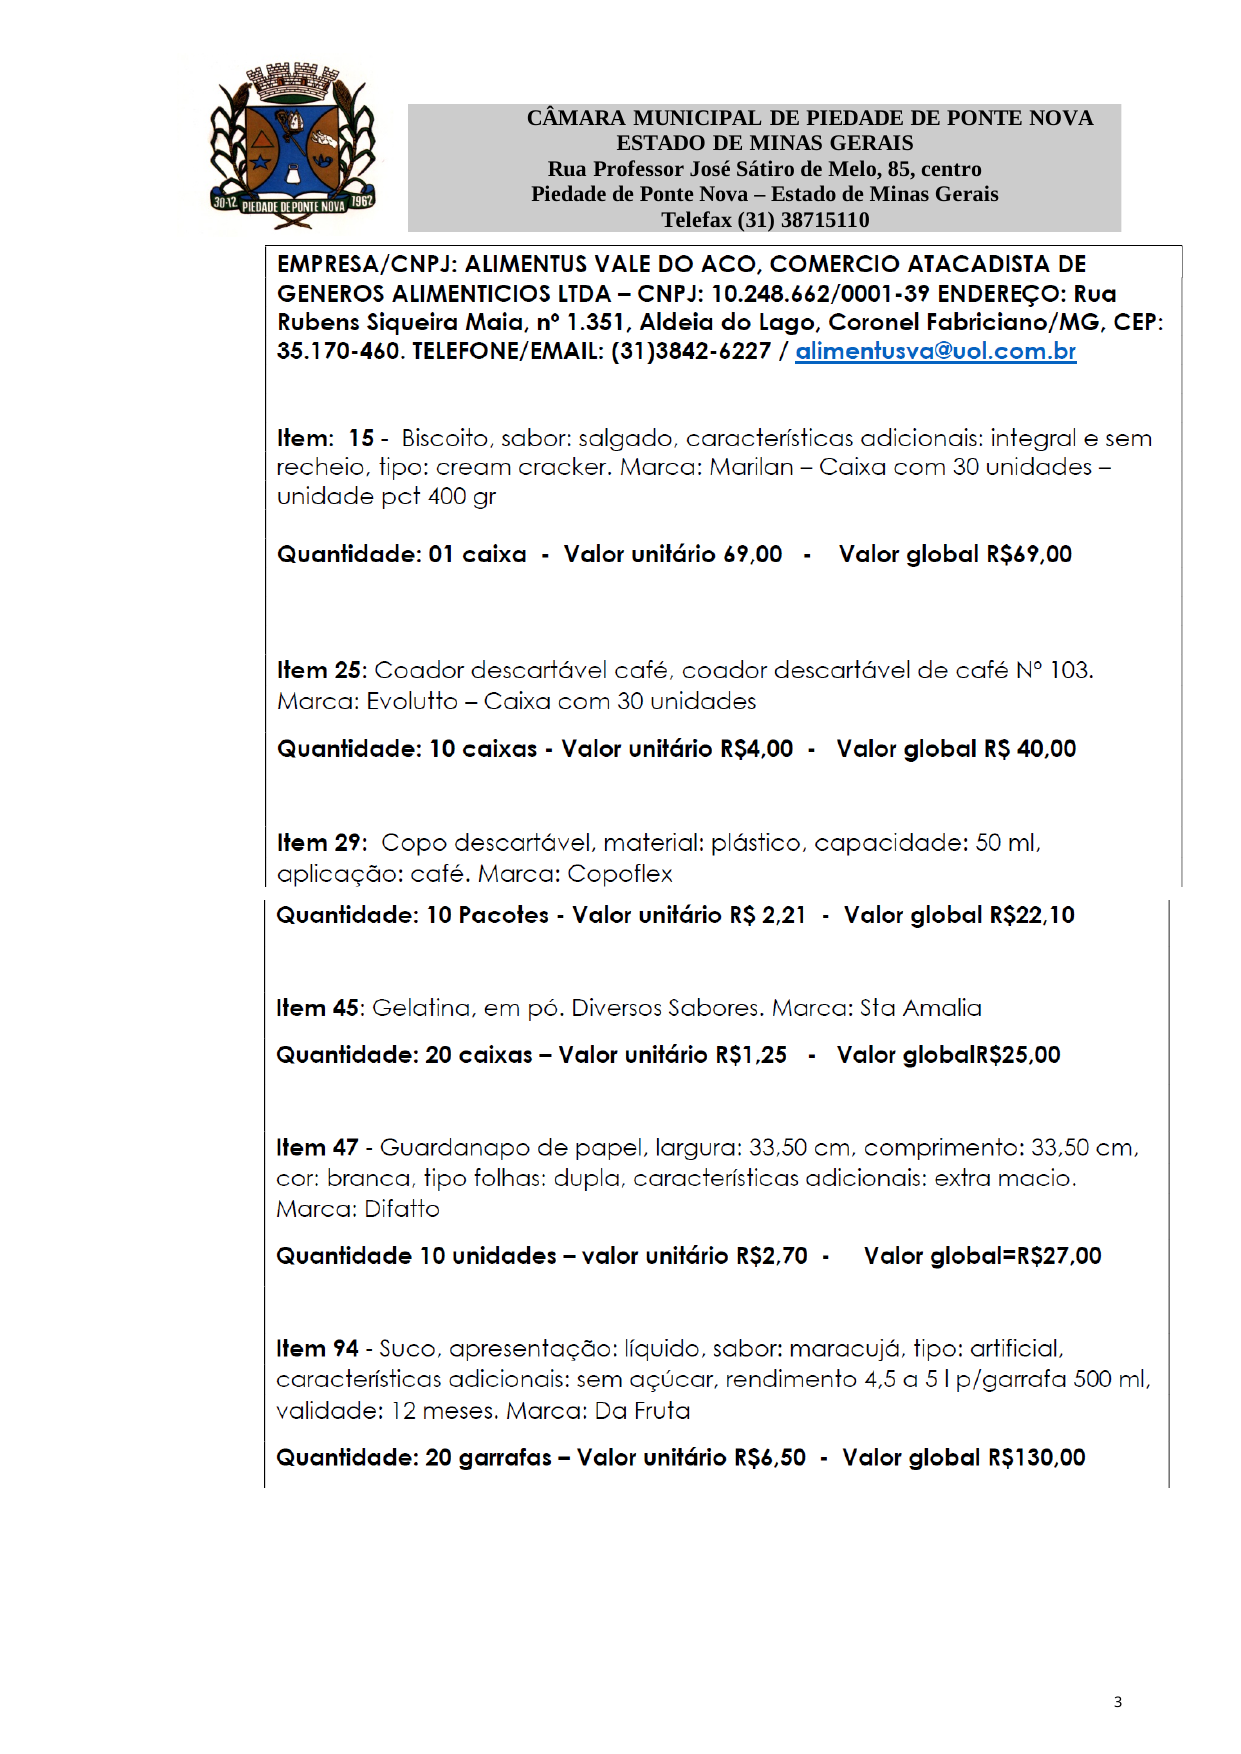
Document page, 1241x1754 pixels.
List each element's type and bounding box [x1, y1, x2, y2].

picture [251, 236, 1196, 887]
picture [251, 900, 1196, 1507]
